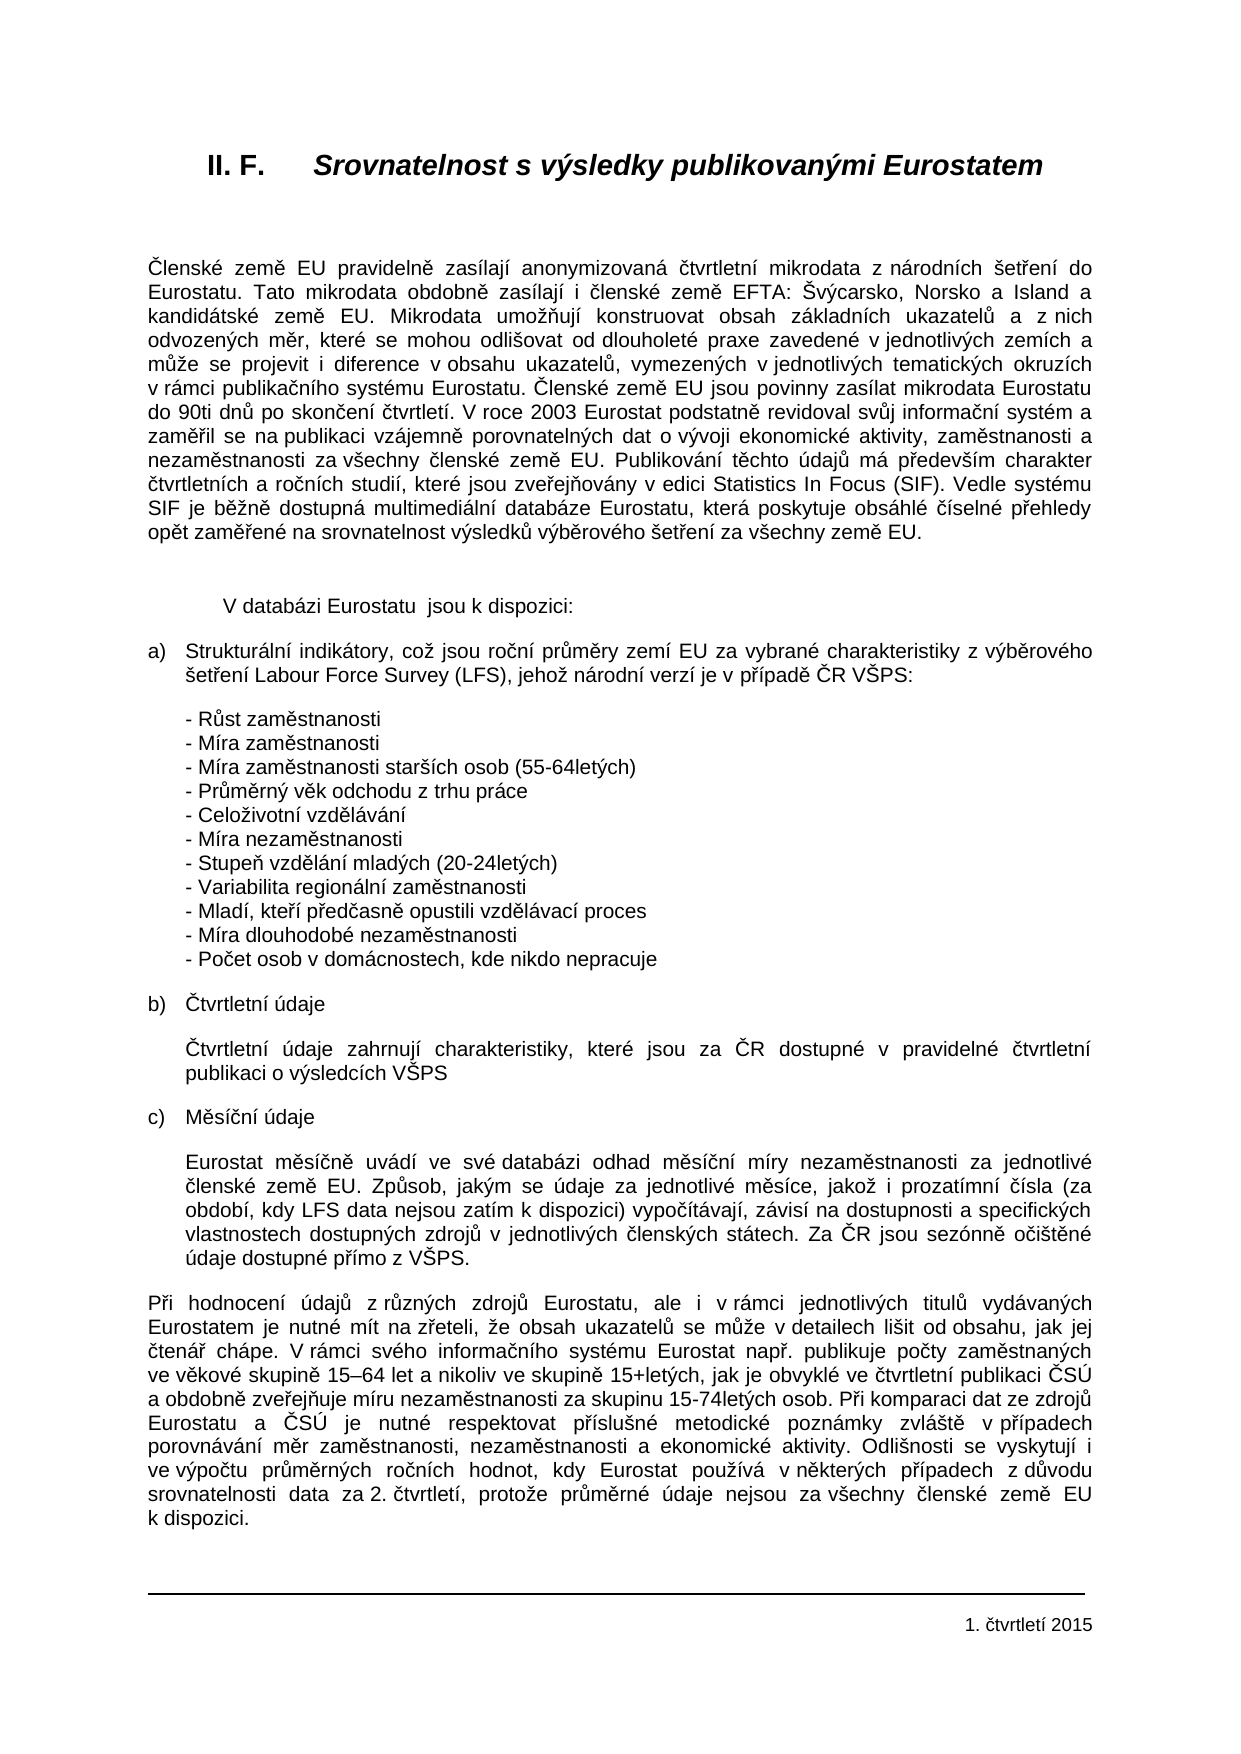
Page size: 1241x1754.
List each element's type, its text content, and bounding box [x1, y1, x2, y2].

text a) Strukturální indikátory, což jsou roční průměry zemí EU za vybrané charakteristiky z výběrového šetření Labour Force Survey (LFS), jehož národní verzí je v případě ČR VŠPS: [148, 638, 1092, 686]
text b) Čtvrtletní údaje [148, 992, 1092, 1016]
text - Variabilita regionální zaměstnanosti [148, 875, 1092, 899]
text c) Měsíční údaje [148, 1105, 1092, 1129]
text - Mladí, kteří předčasně opustili vzdělávací proces [148, 899, 1092, 923]
text Čtvrtletní údaje zahrnují charakteristiky, které jsou za ČR dostupné v pravidelné čtvrtletní publikaci o výsledcích VŠPS [185, 1036, 1092, 1084]
text - Průměrný věk odchodu z trhu práce [148, 779, 1092, 803]
text - Míra zaměstnanosti starších osob (55-64letých) [148, 755, 1092, 779]
text Členské země EU pravidelně zasílají anonymizovaná čtvrtletní mikrodata z národních šetření do Eurostatu. Tato mikrodata obdobně zasílají i členské země EFTA: Švýcarsko, Norsko a Island a kandidátské země EU. Mikrodata umožňují konstruovat obsah základních ukazatelů a z nich odvozených měr, které se mohou odlišovat od dlouholeté praxe zavedené v jednotlivých zemích a může se projevit i diference v obsahu ukazatelů, vymezených v jednotlivých tematických okruzích v rámci publikačního systému Eurostatu. Členské země EU jsou povinny zasílat mikrodata Eurostatu do 90ti dnů po skončení čtvrtletí. V roce 2003 Eurostat podstatně revidoval svůj informační systém a zaměřil se na publikaci vzájemně porovnatelných dat o vývoji ekonomické aktivity, zaměstnanosti a nezaměstnanosti za všechny členské země EU. Publikování těchto údajů má především charakter čtvrtletních a ročních studií, které jsou zveřejňovány v edici Statistics In Focus (SIF). Vedle systému SIF je běžně dostupná multimediální databáze Eurostatu, která poskytuje obsáhlé číselné přehledy opět zaměřené na srovnatelnost výsledků výběrového šetření za všechny země EU. [148, 256, 1092, 544]
text - Míra nezaměstnanosti [148, 827, 1092, 851]
list Srovnatelnost s výsledky publikovanými Eurostatem [207, 148, 1092, 181]
text - Míra zaměstnanosti [148, 731, 1092, 755]
text Eurostat měsíčně uvádí ve své databázi odhad měsíční míry nezaměstnanosti za jednotlivé členské země EU. Způsob, jakým se údaje za jednotlivé měsíce, jakož i prozatímní čísla (za období, kdy LFS data nejsou zatím k dispozici) vypočítávají, závisí na dostupnosti a specifických vlastnostech dostupných zdrojů v jednotlivých členských státech. Za ČR jsou sezónně očištěné údaje dostupné přímo z VŠPS. [185, 1150, 1092, 1270]
text - Počet osob v domácnostech, kde nikdo nepracuje [148, 947, 1092, 971]
text - Míra dlouhodobé nezaměstnanosti [148, 923, 1092, 947]
text Při hodnocení údajů z různých zdrojů Eurostatu, ale i v rámci jednotlivých titulů vydávaných Eurostatem je nutné mít na zřeteli, že obsah ukazatelů se může v detailech lišit od obsahu, jak jej čtenář chápe. V rámci svého informačního systému Eurostat např. publikuje počty zaměstnaných ve věkové skupině 15–64 let a nikoliv ve skupině 15+letých, jak je obvyklé ve čtvrtletní publikaci ČSÚ a obdobně zveřejňuje míru nezaměstnanosti za skupinu 15-74letých osob. Při komparaci dat ze zdrojů Eurostatu a ČSÚ je nutné respektovat příslušné metodické poznámky zvláště v případech porovnávání měr zaměstnanosti, nezaměstnanosti a ekonomické aktivity. Odlišnosti se vyskytují i ve výpočtu průměrných ročních hodnot, kdy Eurostat používá v některých případech z důvodu srovnatelnosti data za 2. čtvrtletí, protože průměrné údaje nejsou za všechny členské země EU k dispozici. [148, 1291, 1092, 1530]
text - Růst zaměstnanosti [148, 707, 1092, 731]
text V databázi Eurostatu jsou k dispozici: [148, 594, 1092, 618]
text - Stupeň vzdělání mladých (20-24letých) [148, 851, 1092, 875]
text - Celoživotní vzdělávání [148, 803, 1092, 827]
